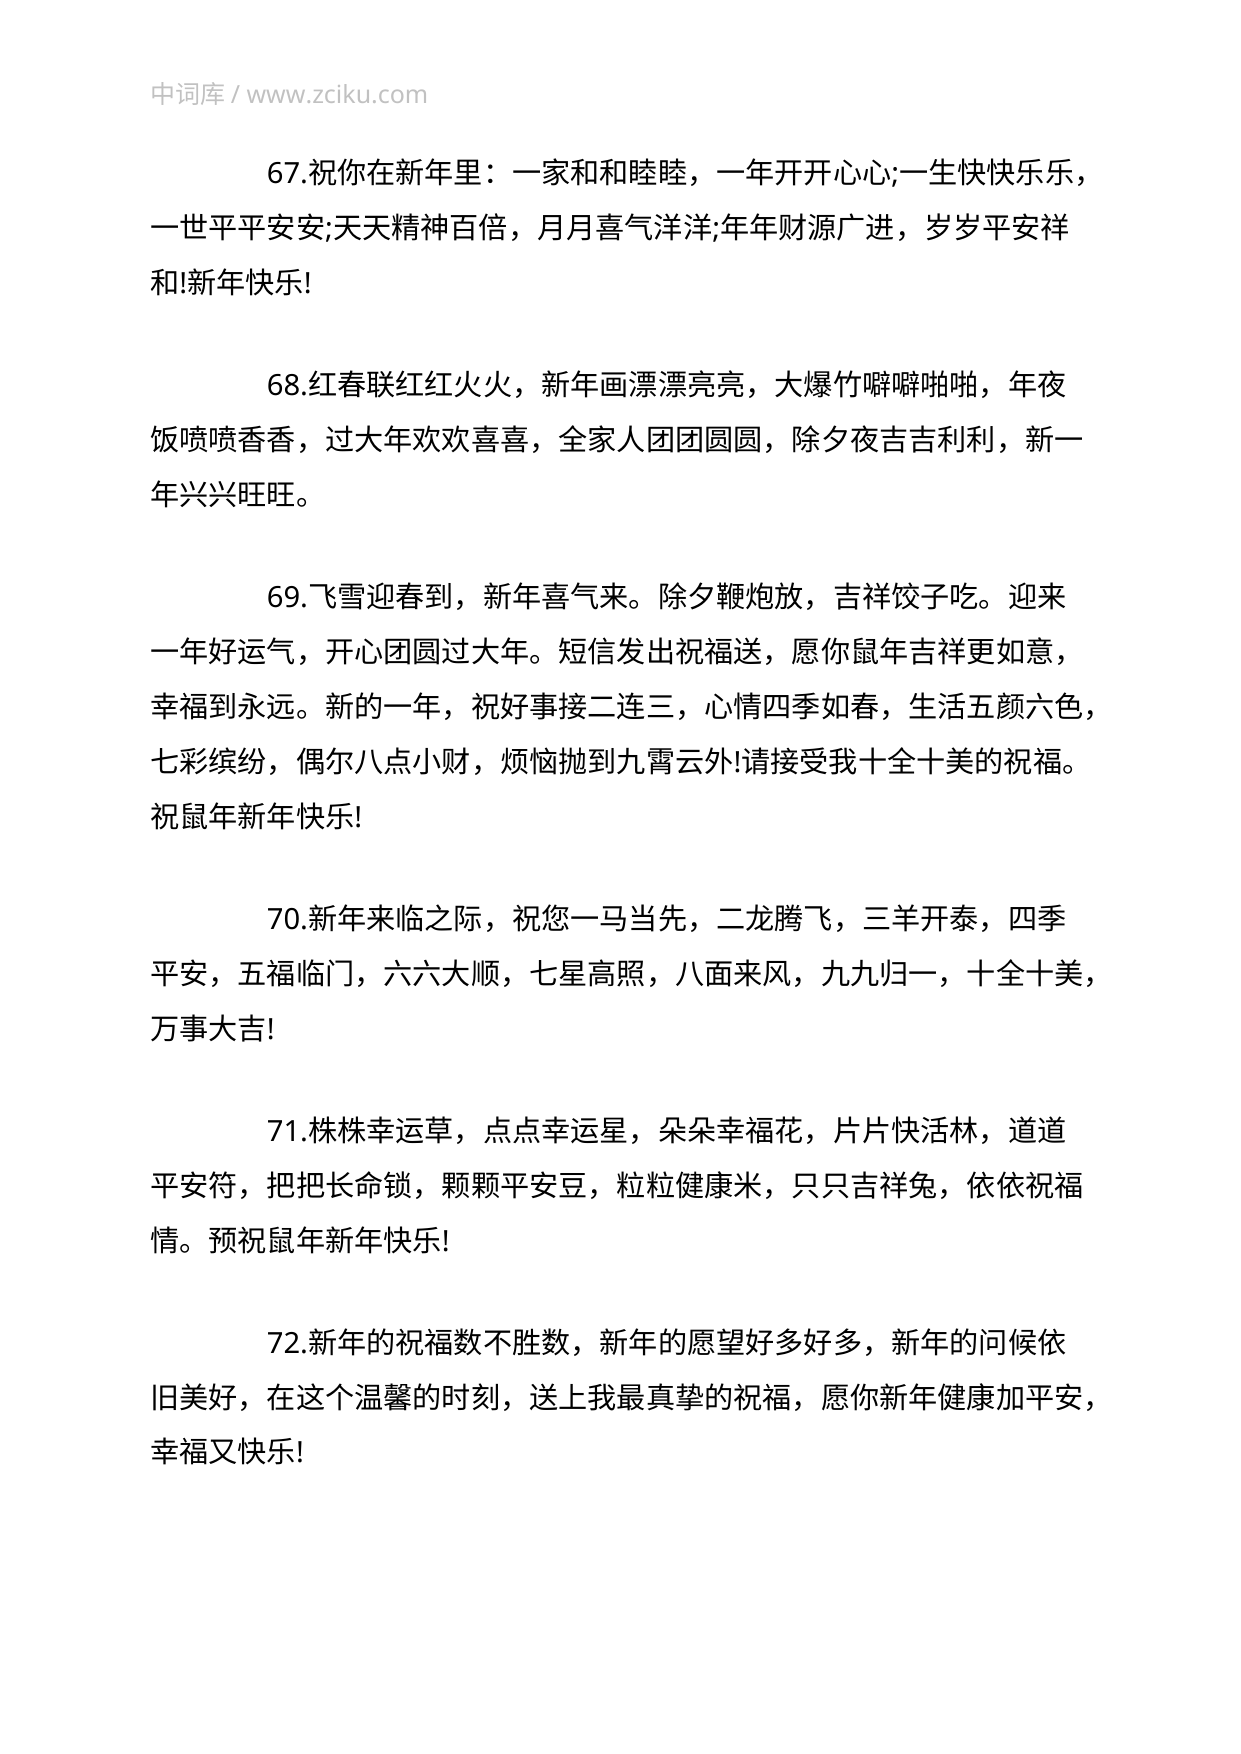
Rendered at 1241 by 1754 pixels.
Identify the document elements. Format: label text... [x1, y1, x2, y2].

text 71.株株幸运草，点点幸运星，朵朵幸福花，片片快活林，道道平安符，把把长命锁，颗颗平安豆，粒粒健康米，只只吉祥兔，依依祝福情。预祝鼠年新年快乐! [150, 1107, 1090, 1259]
text 70.新年来临之际，祝您一马当先，二龙腾飞，三羊开泰，四季平安，五福临门，六六大顺，七星高照，八面来风，九九归一，十全十美，万事大吉! [150, 895, 1090, 1048]
text 67.祝你在新年里：一家和和睦睦，一年开开心心;一生快快乐乐，一世平平安安;天天精神百倍，月月喜气洋洋;年年财源广进，岁岁平安祥和!新年快乐! [150, 150, 1090, 302]
text 69.飞雪迎春到，新年喜气来。除夕鞭炮放，吉祥饺子吃。迎来一年好运气，开心团圆过大年。短信发出祝福送，愿你鼠年吉祥更如意，幸福到永远。新的一年，祝好事接二连三，心情四季如春，生活五颜六色，七彩缤纷，偶尔八点小财，烦恼抛到九霄云外!请接受我十全十美的祝福。祝鼠年新年快乐! [150, 574, 1090, 836]
text 68.红春联红红火火，新年画漂漂亮亮，大爆竹噼噼啪啪，年夜饭喷喷香香，过大年欢欢喜喜，全家人团团圆圆，除夕夜吉吉利利，新一年兴兴旺旺。 [150, 362, 1090, 514]
text 72.新年的祝福数不胜数，新年的愿望好多好多，新年的问候依旧美好，在这个温馨的时刻，送上我最真挚的祝福，愿你新年健康加平安，幸福又快乐! [150, 1319, 1090, 1471]
